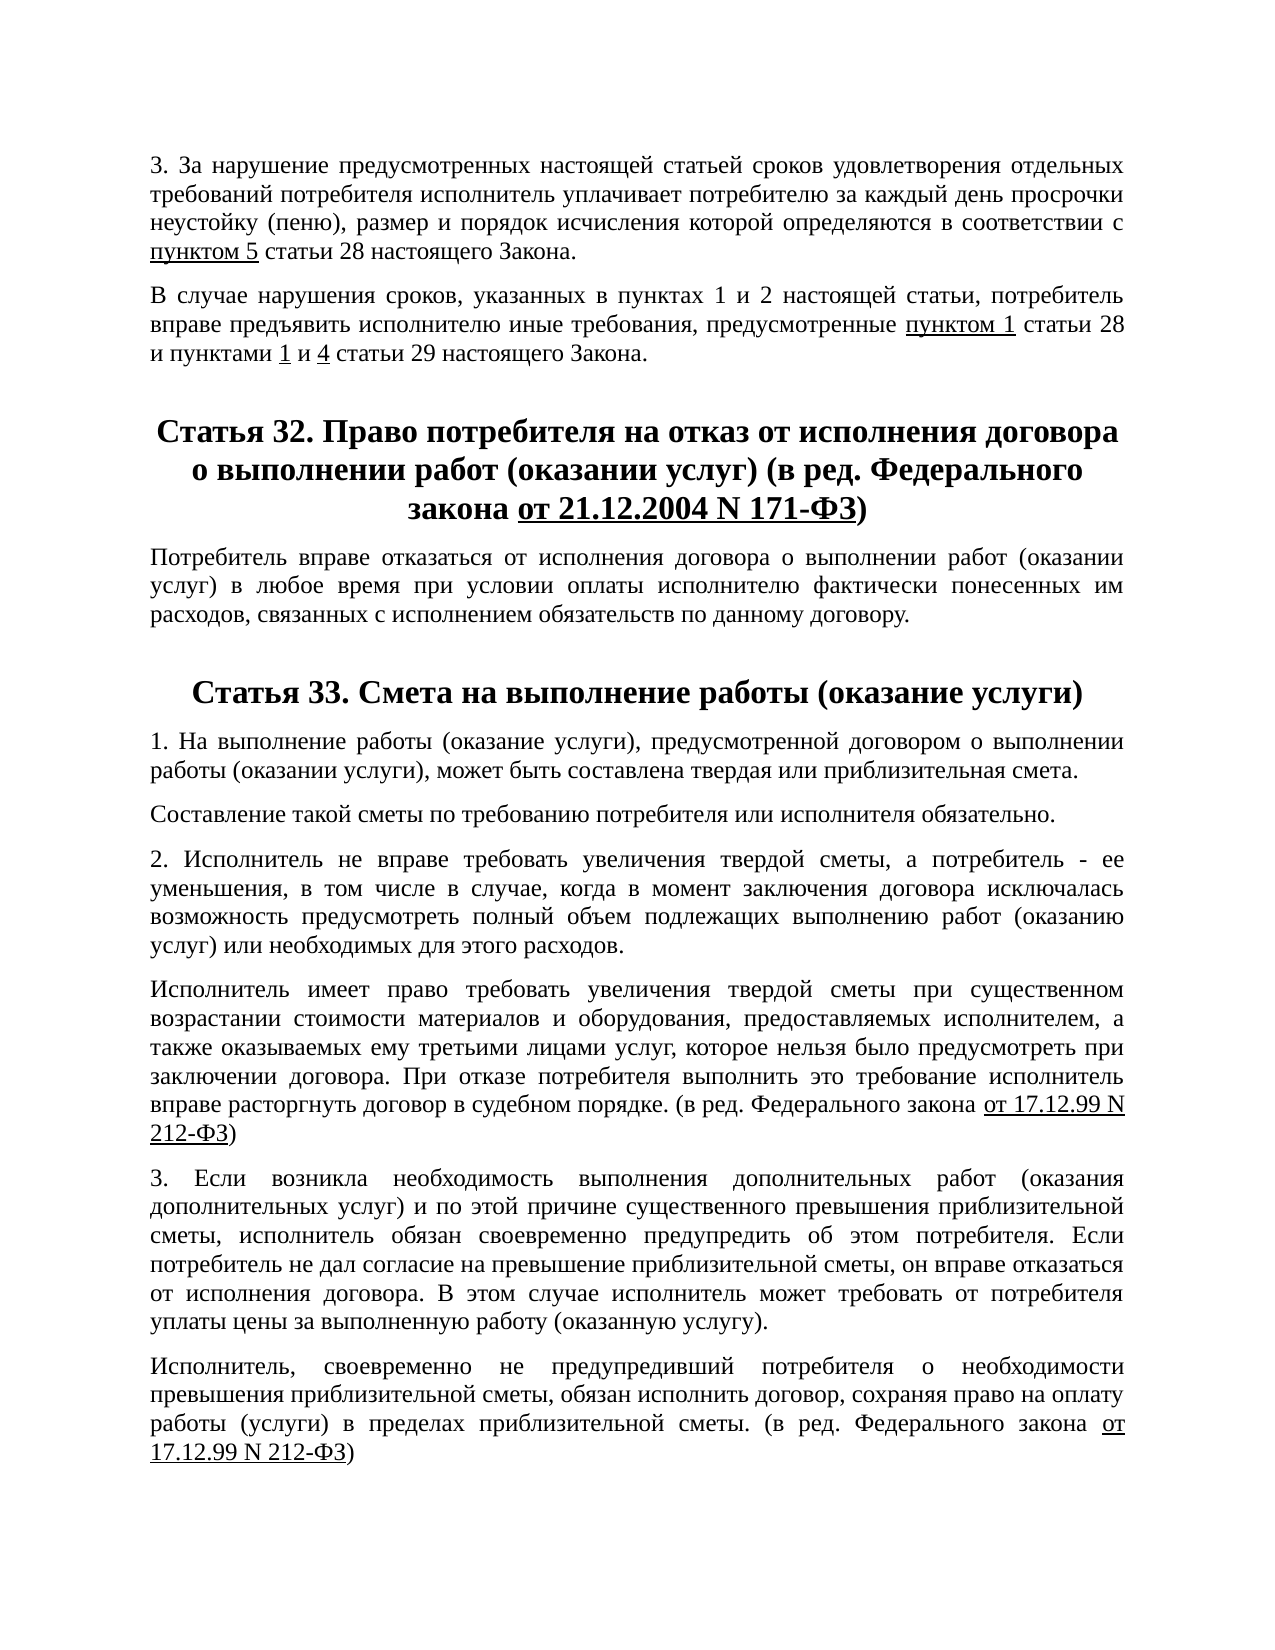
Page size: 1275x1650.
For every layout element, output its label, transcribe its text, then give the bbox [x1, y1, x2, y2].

text Потребитель вправе отказаться от исполнения договора о выполнении работ (оказании услуг) в любое время при условии оплаты исполнителю фактически понесенных им расходов, связанных с исполнением обязательств по данному договору. [150, 542, 1125, 628]
text 2. Исполнитель не вправе требовать увеличения твердой сметы, а потребитель - ее уменьшения, в том числе в случае, когда в момент заключения договора исключалась возможность предусмотреть полный объем подлежащих выполнению работ (оказанию услуг) или необходимых для этого расходов. [150, 844, 1125, 959]
text Составление такой сметы по требованию потребителя или исполнителя обязательно. [150, 799, 1125, 828]
text В случае нарушения сроков, указанных в пунктах 1 и 2 настоящей статьи, потребитель вправе предъявить исполнителю иные требования, предусмотренные пунктом 1 статьи 28 и пунктами 1 и 4 статьи 29 настоящего Закона. [150, 281, 1125, 367]
text 3. Если возникла необходимость выполнения дополнительных работ (оказания дополнительных услуг) и по этой причине существенного превышения приблизительной сметы, исполнитель обязан своевременно предупредить об этом потребителя. Если потребитель не дал согласие на превышение приблизительной сметы, он вправе отказаться от исполнения договора. В этом случае исполнитель может требовать от потребителя уплаты цены за выполненную работу (оказанную услугу). [150, 1163, 1125, 1335]
text Статья 32. Право потребителя на отказ от исполнения договора о выполнении работ (оказании услуг) (в ред. Федерального закона от 21.12.2004 N 171-ФЗ) [150, 411, 1125, 526]
text 1. На выполнение работы (оказание услуги), предусмотренной договором о выполнении работы (оказании услуги), может быть составлена твердая или приблизительная смета. [150, 726, 1125, 784]
text Исполнитель, своевременно не предупредивший потребителя о необходимости превышения приблизительной сметы, обязан исполнить договор, сохраняя право на оплату работы (услуги) в пределах приблизительной сметы. (в ред. Федерального закона от 17.12.99 N 212-ФЗ) [150, 1351, 1125, 1466]
text 3. За нарушение предусмотренных настоящей статьей сроков удовлетворения отдельных требований потребителя исполнитель уплачивает потребителю за каждый день просрочки неустойку (пеню), размер и порядок исчисления которой определяются в соответствии с пунктом 5 статьи 28 настоящего Закона. [150, 150, 1125, 265]
text Статья 33. Смета на выполнение работы (оказание услуги) [150, 672, 1125, 711]
text Исполнитель имеет право требовать увеличения твердой сметы при существенном возрастании стоимости материалов и оборудования, предоставляемых исполнителем, а также оказываемых ему третьими лицами услуг, которое нельзя было предусмотреть при заключении договора. При отказе потребителя выполнить это требование исполнитель вправе расторгнуть договор в судебном порядке. (в ред. Федерального закона от 17.12.99 N 212-ФЗ) [150, 974, 1125, 1147]
